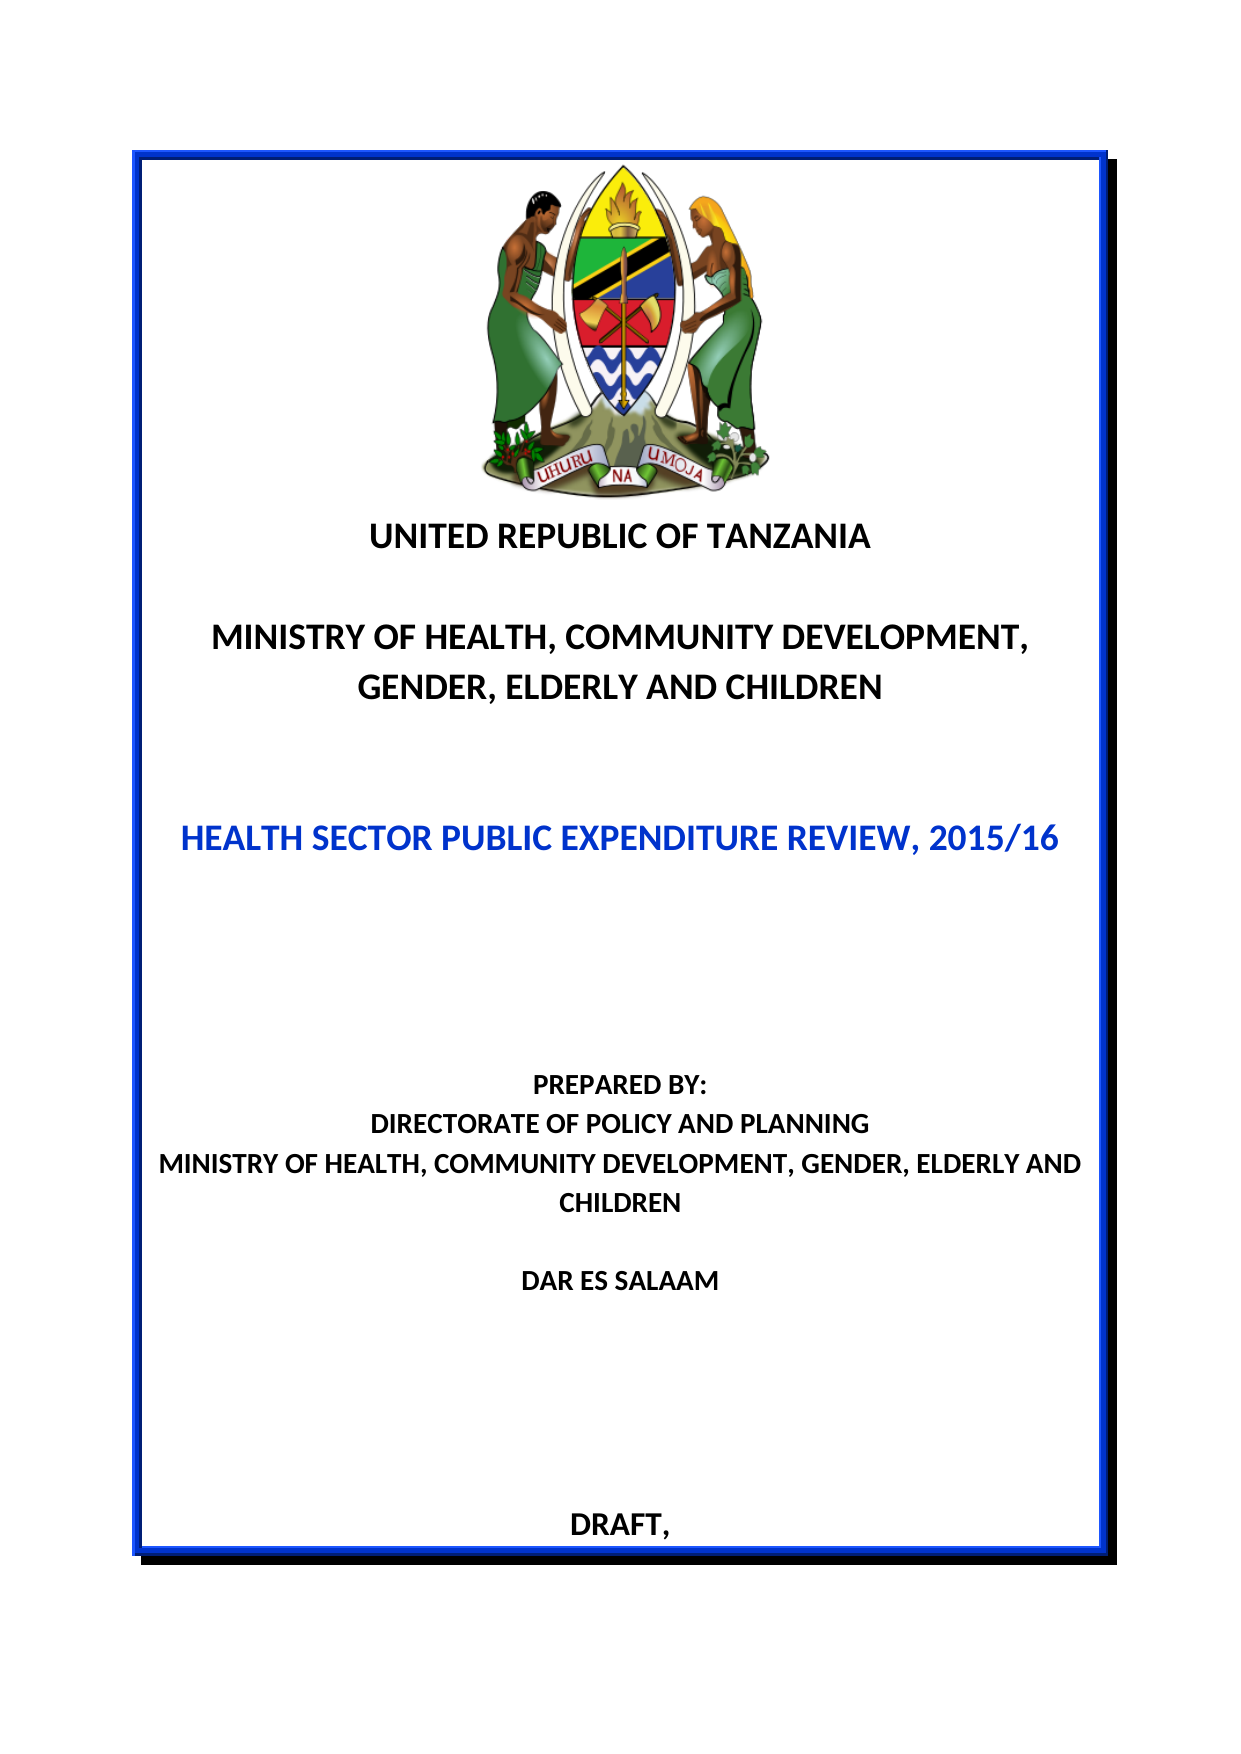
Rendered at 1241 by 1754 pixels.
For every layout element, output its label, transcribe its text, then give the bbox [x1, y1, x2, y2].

text DAR ES SALAAM [142, 1251, 1099, 1298]
text MINISTRY OF HEALTH, COMMUNITY DEVELOPMENT, GENDER, ELDERLY AND CHILDREN [142, 1133, 1099, 1219]
text UNITED REPUBLIC OF TANZANIA [142, 501, 1099, 558]
text DRAFT, [142, 1492, 1099, 1546]
text PREPARED BY: [142, 1055, 1099, 1094]
picture [443, 161, 797, 509]
text HEALTH SECTOR PUBLIC EXPENDITURE REVIEW, 2015/16 [142, 803, 1099, 860]
text DIRECTORATE OF POLICY AND PLANNING [142, 1094, 1099, 1133]
text MINISTRY OF HEALTH, COMMUNITY DEVELOPMENT, GENDER, ELDERLY AND CHILDREN [142, 601, 1099, 709]
